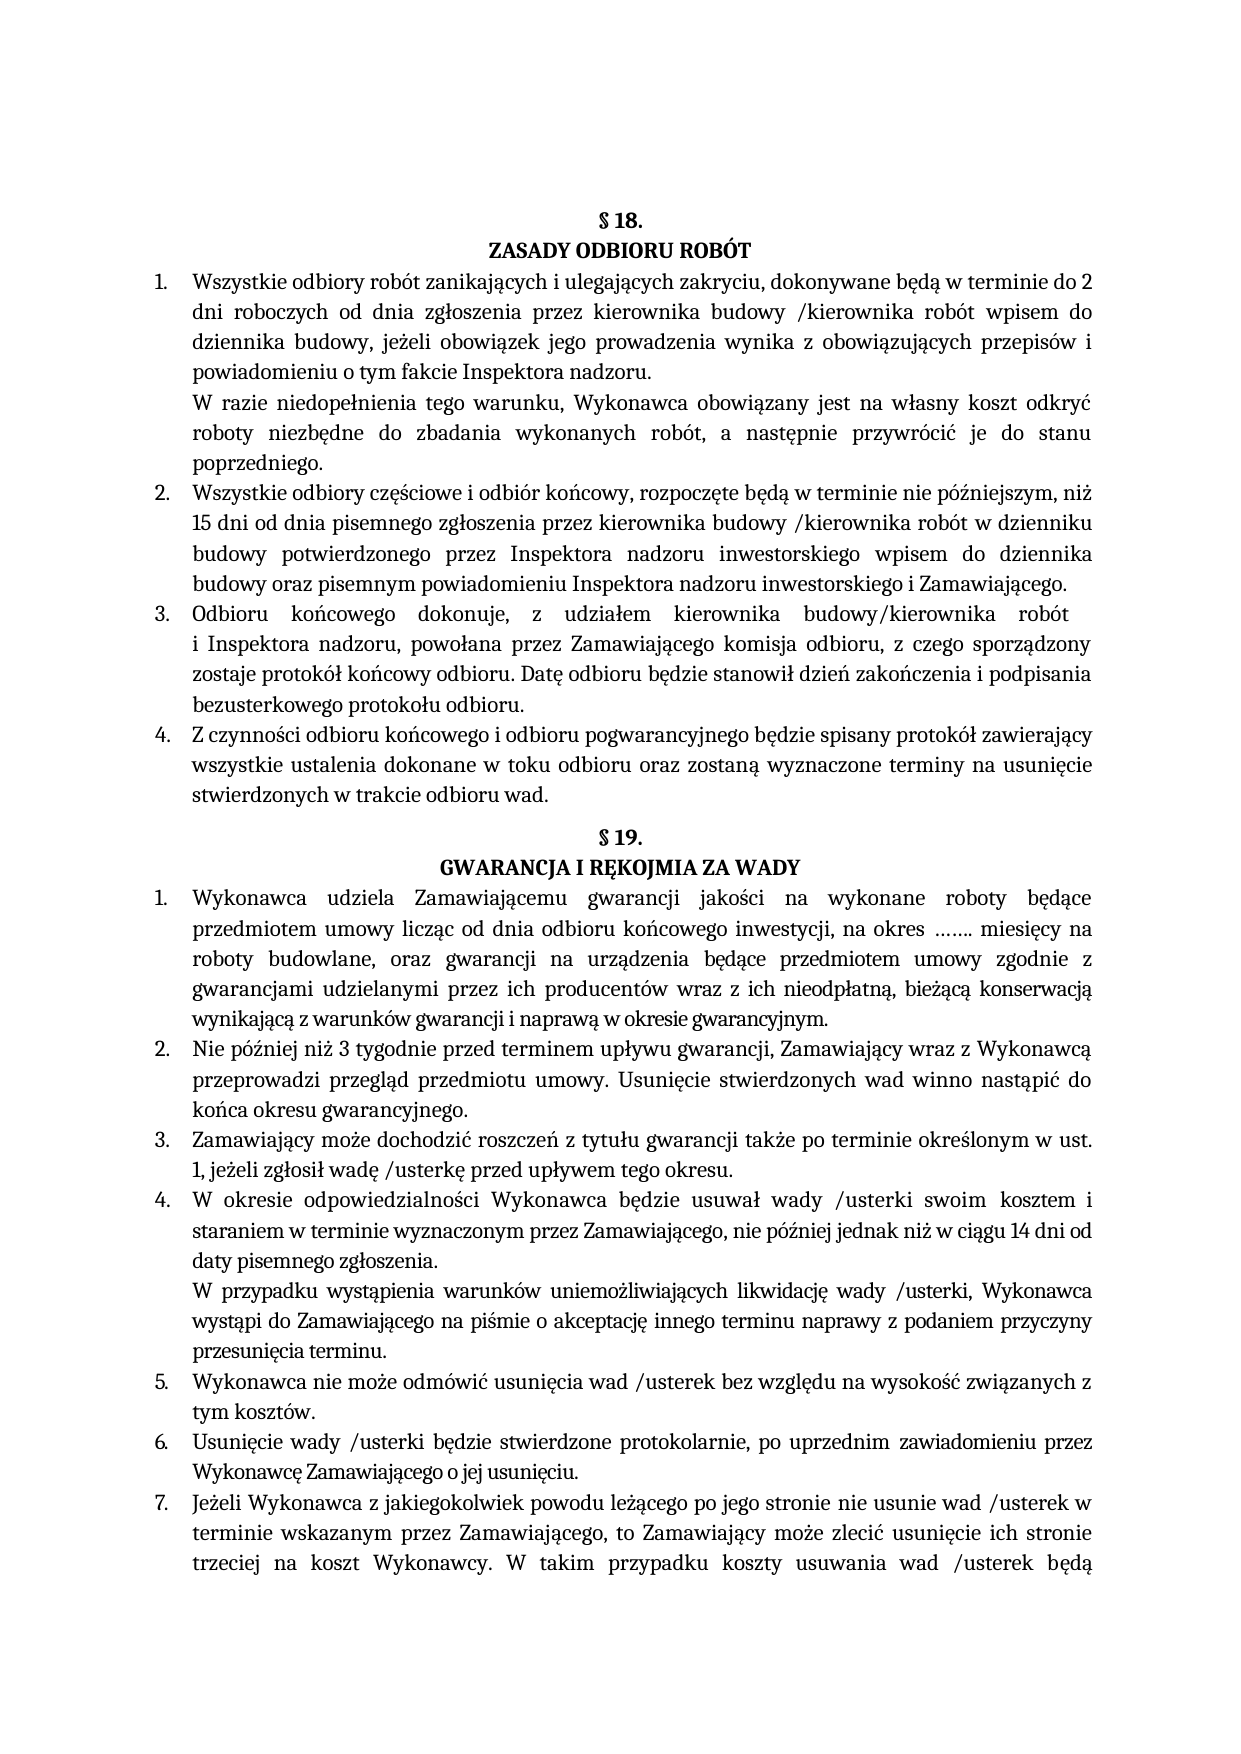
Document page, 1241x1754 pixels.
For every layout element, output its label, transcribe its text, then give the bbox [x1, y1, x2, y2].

list Wykonawca udziela Zamawiającemu gwarancji jakości na wykonane roboty będące przedmiotem umowy licząc od dnia odbioru końcowego inwestycji, na okres ……. miesięcy na roboty budowlane, oraz gwarancji na urządzenia będące przedmiotem umowy zgodnie z gwarancjami udzielanymi przez ich producentów wraz z ich nieodpłatną, bieżącą konserwacją wynikającą z warunków gwarancji i naprawą w okresie gwarancyjnym. [154, 885, 1093, 1032]
list Wykonawca nie może odmówić usunięcia wad /usterek bez względu na wysokość związanych z tym kosztów. [154, 1368, 1093, 1425]
text W przypadku wystąpienia warunków uniemożliwiających likwidację wady /usterki, Wykonawca wystąpi do Zamawiającego na piśmie o akceptację innego terminu naprawy z podaniem przyczyny przesunięcia terminu. [192, 1278, 1093, 1364]
text § 19. [148, 825, 1093, 851]
text § 18. [148, 208, 1093, 234]
text W razie niedopełnienia tego warunku, Wykonawca obowiązany jest na własny koszt odkryć roboty niezbędne do zbadania wykonanych robót, a następnie przywrócić je do stanu poprzedniego. [192, 389, 1093, 476]
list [154, 1489, 1093, 1576]
list Odbioru końcowego dokonuje, z udziałem kierownika budowy/kierownika robót i Inspektora nadzoru, powołana przez Zamawiającego komisja odbioru, z czego sporządzony zostaje protokół końcowy odbioru. Datę odbioru będzie stanowił dzień zakończenia i podpisania bezusterkowego protokołu odbioru. [154, 601, 1093, 718]
list Z czynności odbioru końcowego i odbioru pogwarancyjnego będzie spisany protokół zawierający wszystkie ustalenia dokonane w toku odbioru oraz zostaną wyznaczone terminy na usunięcie stwierdzonych w trakcie odbioru wad. [155, 722, 1093, 808]
list Wszystkie odbiory częściowe i odbiór końcowy, rozpoczęte będą w terminie nie późniejszym, niż 15 dni od dnia pisemnego zgłoszenia przez kierownika budowy /kierownika robót w dzienniku budowy potwierdzonego przez Inspektora nadzoru inwestorskiego wpisem do dziennika budowy oraz pisemnym powiadomieniu Inspektora nadzoru inwestorskiego i Zamawiającego. [154, 480, 1093, 597]
text ZASADY ODBIORU ROBÓT [148, 238, 1093, 264]
list Wszystkie odbiory robót zanikających i ulegających zakryciu, dokonywane będą w terminie do 2 dni roboczych od dnia zgłoszenia przez kierownika budowy /kierownika robót wpisem do dziennika budowy, jeżeli obowiązek jego prowadzenia wynika z obowiązujących przepisów i powiadomieniu o tym fakcie Inspektora nadzoru. [154, 268, 1093, 385]
text GWARANCJA I RĘKOJMIA ZA WADY [148, 855, 1093, 881]
list Usunięcie wady /usterki będzie stwierdzone protokolarnie, po uprzednim zawiadomieniu przez Wykonawcę Zamawiającego o jej usunięciu. [154, 1429, 1093, 1485]
list Zamawiający może dochodzić roszczeń z tytułu gwarancji także po terminie określonym w ust. 1, jeżeli zgłosił wadę /usterkę przed upływem tego okresu. [154, 1127, 1093, 1183]
list W okresie odpowiedzialności Wykonawca będzie usuwał wady /usterki swoim kosztem i staraniem w terminie wyznaczonym przez Zamawiającego, nie później jednak niż w ciągu 14 dni od daty pisemnego zgłoszenia. [154, 1187, 1093, 1274]
list Nie później niż 3 tygodnie przed terminem upływu gwarancji, Zamawiający wraz z Wykonawcą przeprowadzi przegląd przedmiotu umowy. Usunięcie stwierdzonych wad winno nastąpić do końca okresu gwarancyjnego. [154, 1036, 1093, 1123]
